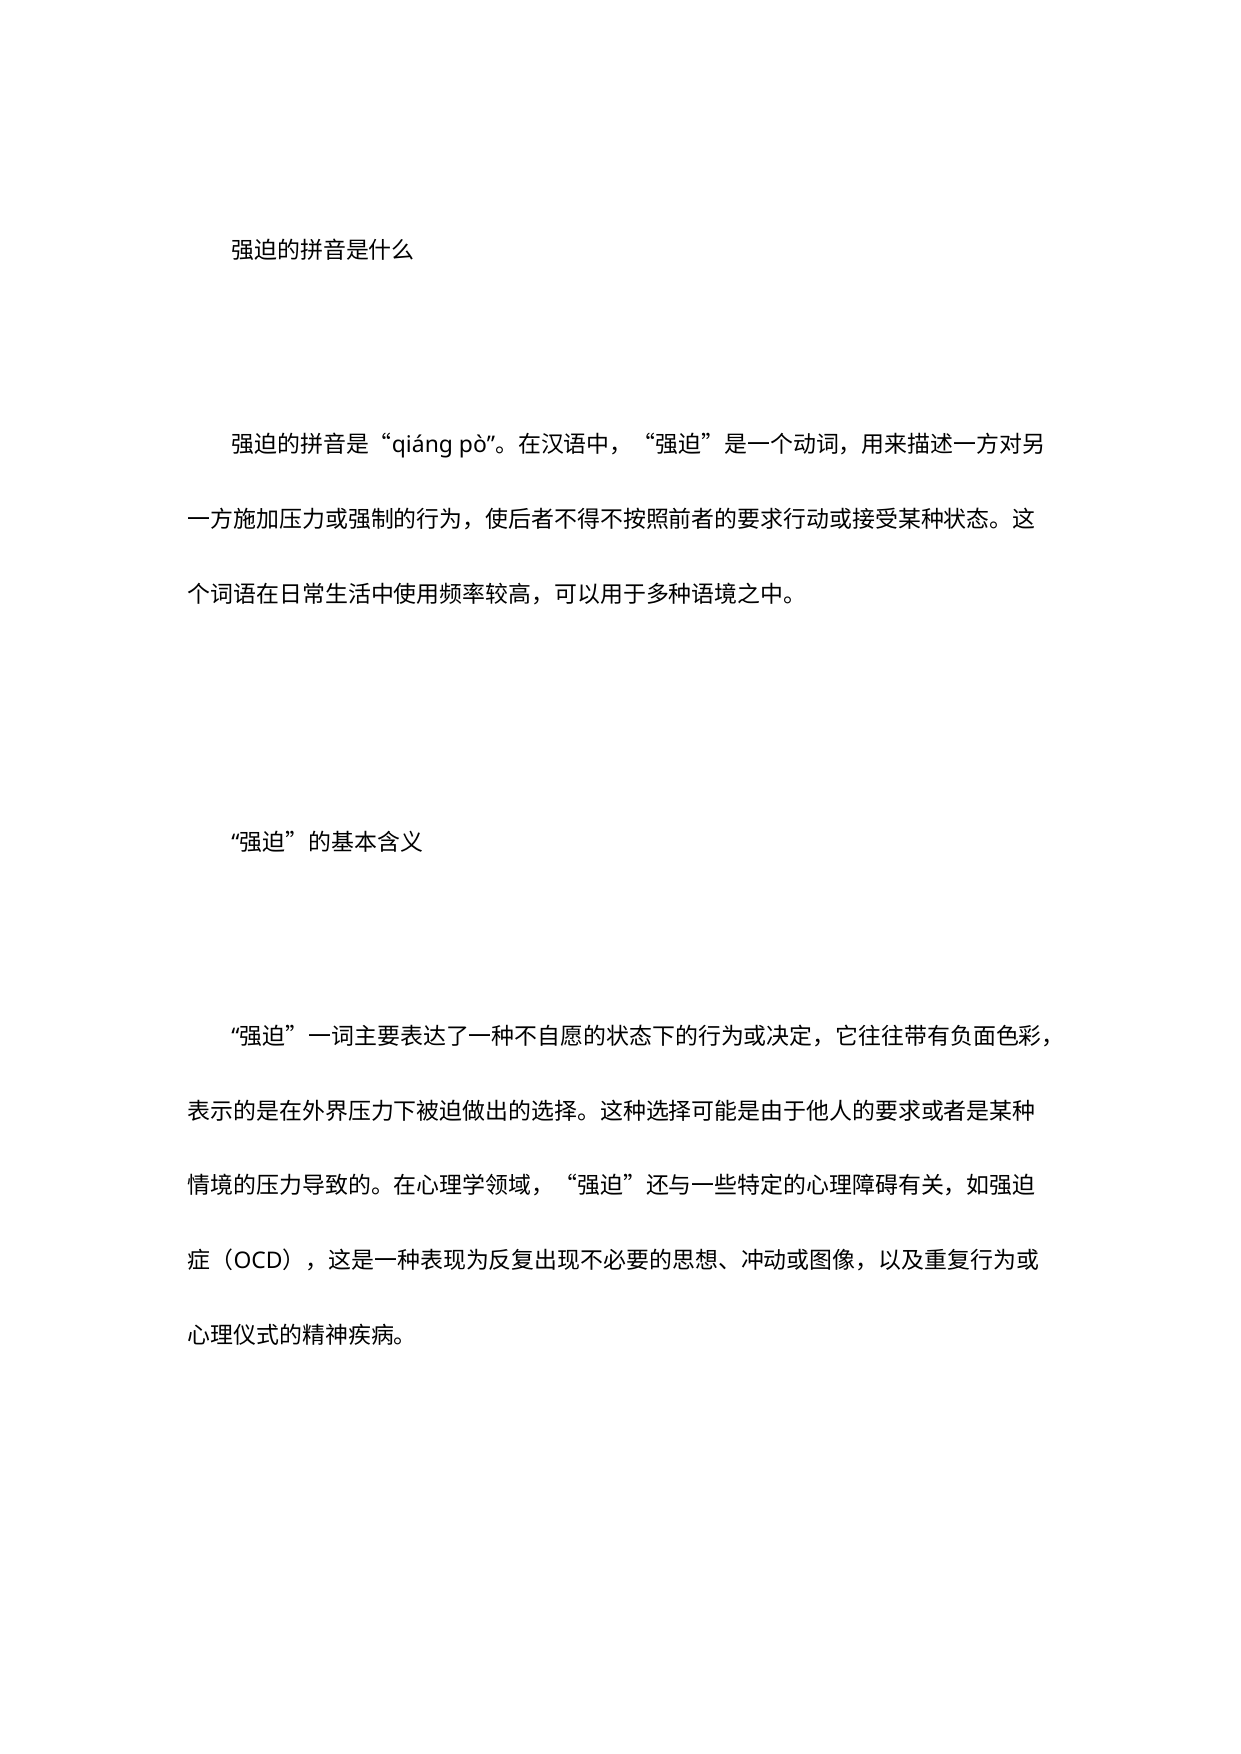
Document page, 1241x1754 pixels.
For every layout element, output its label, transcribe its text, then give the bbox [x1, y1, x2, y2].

text 强迫的拼音是什么 [187, 216, 1053, 281]
text “强迫”一词主要表达了一种不自愿的状态下的行为或决定，它往往带有负面色彩，表示的是在外界压力下被迫做出的选择。这种选择可能是由于他人的要求或者是某种情境的压力导致的。在心理学领域，“强迫”还与一些特定的心理障碍有关，如强迫症（OCD），这是一种表现为反复出现不必要的思想、冲动或图像，以及重复行为或心理仪式的精神疾病。 [187, 1002, 1053, 1366]
text 强迫的拼音是“qiáng pò”。在汉语中，“强迫”是一个动词，用来描述一方对另一方施加压力或强制的行为，使后者不得不按照前者的要求行动或接受某种状态。这个词语在日常生活中使用频率较高，可以用于多种语境之中。 [187, 410, 1053, 624]
text “强迫”的基本含义 [187, 808, 1053, 873]
